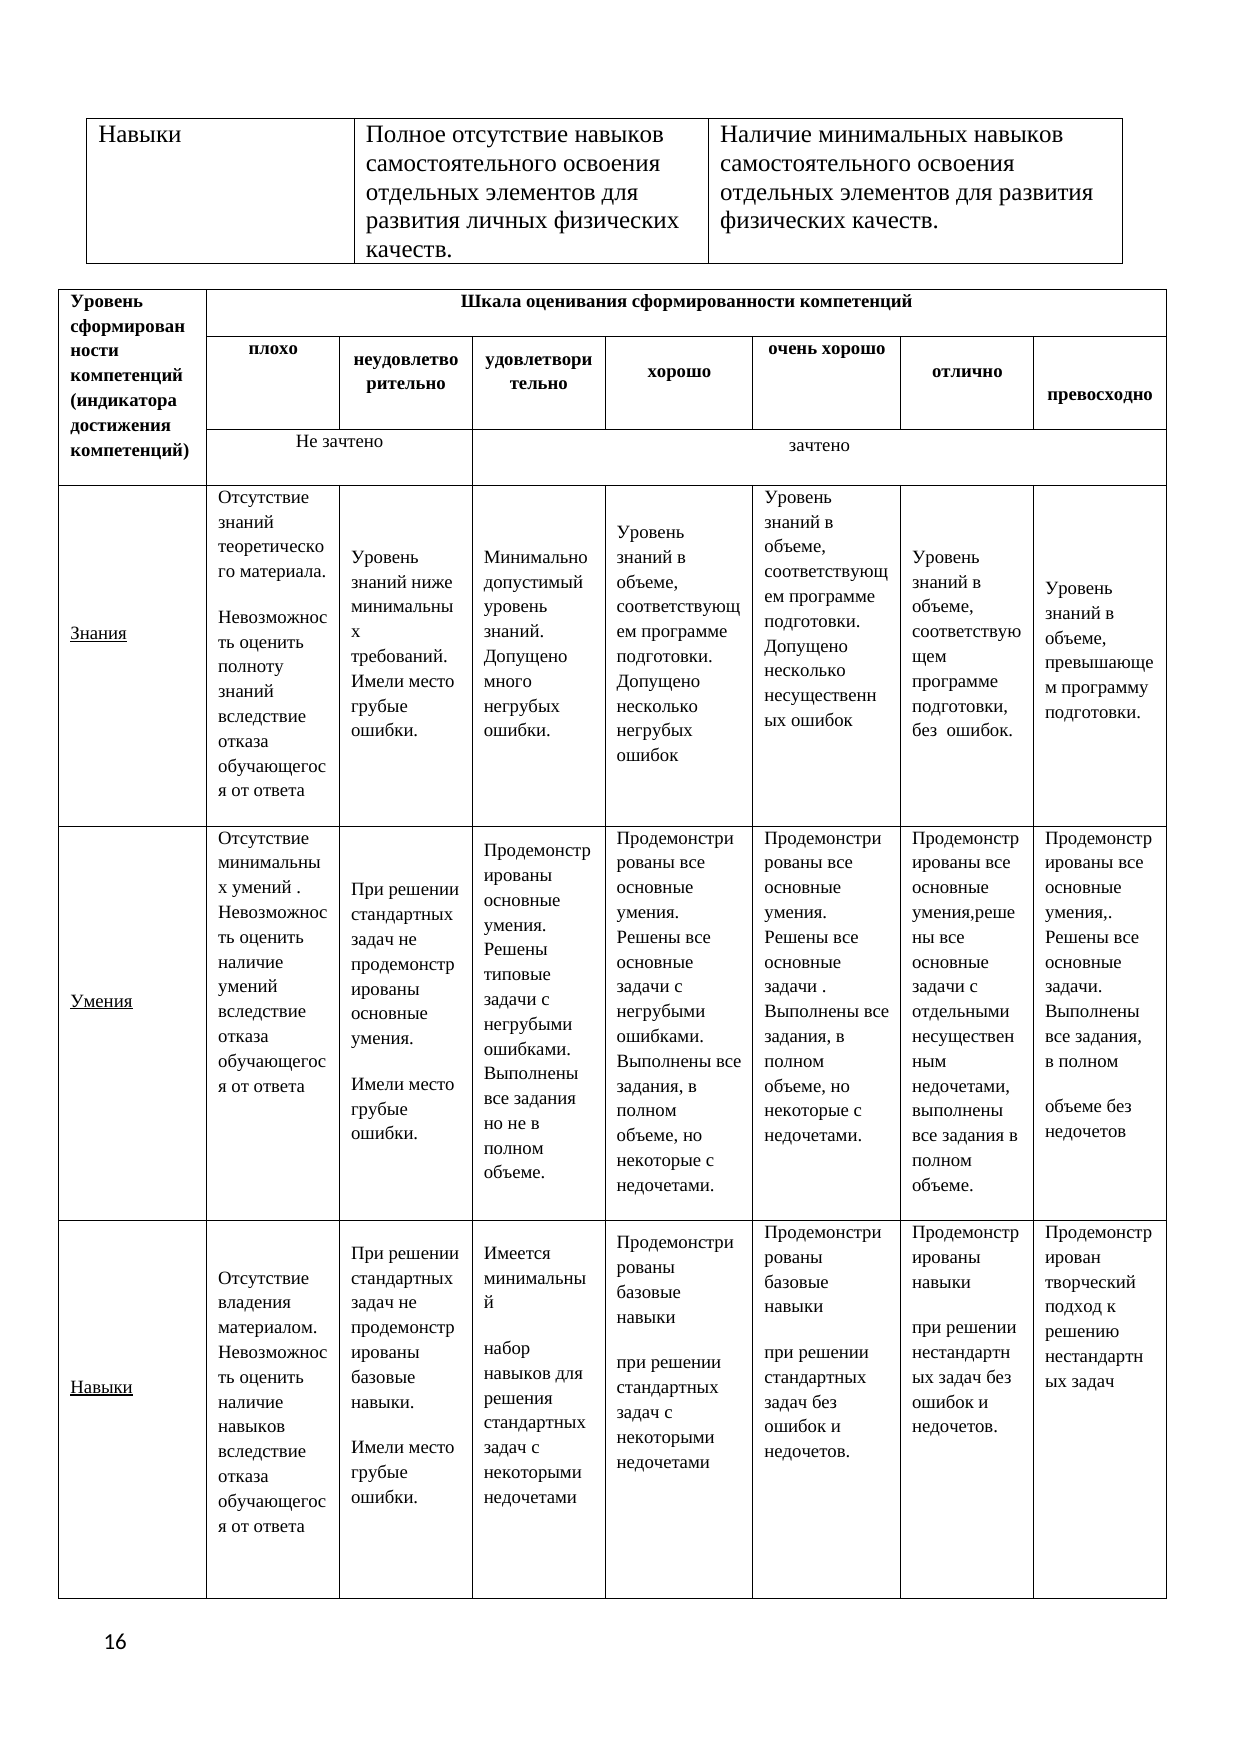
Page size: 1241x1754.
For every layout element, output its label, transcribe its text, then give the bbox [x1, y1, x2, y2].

table_cell Умения [59, 827, 206, 1220]
table_cell Минимально допустимый уровень знаний. Допущено много негрубых ошибки. [473, 486, 605, 826]
table_cell неудовлетворительно [340, 337, 472, 429]
table_cell Уровень знаний в объеме, соответствующем программе подготовки. Допущено несколько несущественных ошибок [753, 486, 900, 826]
table_cell Продемонстрированы базовые навыки при решении стандартных задач с некоторыми недочетами [606, 1221, 752, 1598]
table_cell Продемонстрированы все основные умения,решены все основные задачи с отдельными несущественным недочетами, выполнены все задания в полном объеме. [901, 827, 1033, 1220]
table_cell плохо [207, 337, 339, 429]
table_cell отлично [901, 337, 1033, 429]
table_cell Уровень знаний в объеме, превышающем программу подготовки. [1034, 486, 1166, 826]
table_cell Продемонстрирован творческий подход к решению нестандартных задач [1034, 1221, 1166, 1598]
table_cell Отсутствие владения материалом. Невозможность оценить наличие навыков вследствие отказа обучающегося от ответа [207, 1221, 339, 1598]
table_header Шкала оценивания сформированности компетенций [207, 290, 1166, 336]
table_cell Наличие минимальных навыков самостоятельного освоения отдельных элементов для развития физических качеств. [709, 119, 1122, 263]
table_cell превосходно [1034, 337, 1166, 429]
table_cell При решении стандартных задач не продемонстрированы базовые навыки. Имели место грубые ошибки. [340, 1221, 472, 1598]
table_cell зачтено [473, 430, 1166, 485]
table_cell При решении стандартных задач не продемонстрированы основные умения. Имели место грубые ошибки. [340, 827, 472, 1220]
table_cell Навыки [59, 1221, 206, 1598]
table_cell Продемонстрированы основные умения. Решены типовые задачи с негрубыми ошибками. Выполнены все задания но не в полном объеме. [473, 827, 605, 1220]
table_cell Продемонстрированы все основные умения. Решены все основные задачи . Выполнены все задания, в полном объеме, но некоторые с недочетами. [753, 827, 900, 1220]
table_cell очень хорошо [753, 337, 900, 429]
table_cell Навыки [87, 119, 354, 263]
table_cell Продемонстрированы базовые навыки при решении стандартных задач без ошибок и недочетов. [753, 1221, 900, 1598]
table_cell Отсутствие минимальных умений . Невозможность оценить наличие умений вследствие отказа обучающегося от ответа [207, 827, 339, 1220]
table_cell Полное отсутствие навыков самостоятельного освоения отдельных элементов для развития личных физических качеств. [355, 119, 708, 263]
table_cell Имеется минимальный набор навыков для решения стандартных задач с некоторыми недочетами [473, 1221, 605, 1598]
table_cell Продемонстрированы все основные умения,. Решены все основные задачи. Выполнены все задания, в полном объеме без недочетов [1034, 827, 1166, 1220]
table_cell Уровень знаний в объеме, соответствующем программе подготовки, без ошибок. [901, 486, 1033, 826]
table_cell Отсутствие знаний теоретического материала. Невозможность оценить полноту знаний вследствие отказа обучающегося от ответа [207, 486, 339, 826]
table_cell удовлетворительно [473, 337, 605, 429]
table_cell Знания [59, 486, 206, 826]
table_cell Уровень знаний ниже минимальных требований. Имели место грубые ошибки. [340, 486, 472, 826]
table_header Уровень сформированности компетенций (индикатора достижения компетенций) [59, 290, 206, 485]
table_cell Продемонстрированы все основные умения. Решены все основные задачи с негрубыми ошибками. Выполнены все задания, в полном объеме, но некоторые с недочетами. [606, 827, 752, 1220]
table_cell Уровень знаний в объеме, соответствующем программе подготовки. Допущено несколько негрубых ошибок [606, 486, 752, 826]
table_cell хорошо [606, 337, 752, 429]
table_cell Продемонстрированы навыки при решении нестандартных задач без ошибок и недочетов. [901, 1221, 1033, 1598]
table_cell Не зачтено [207, 430, 472, 485]
